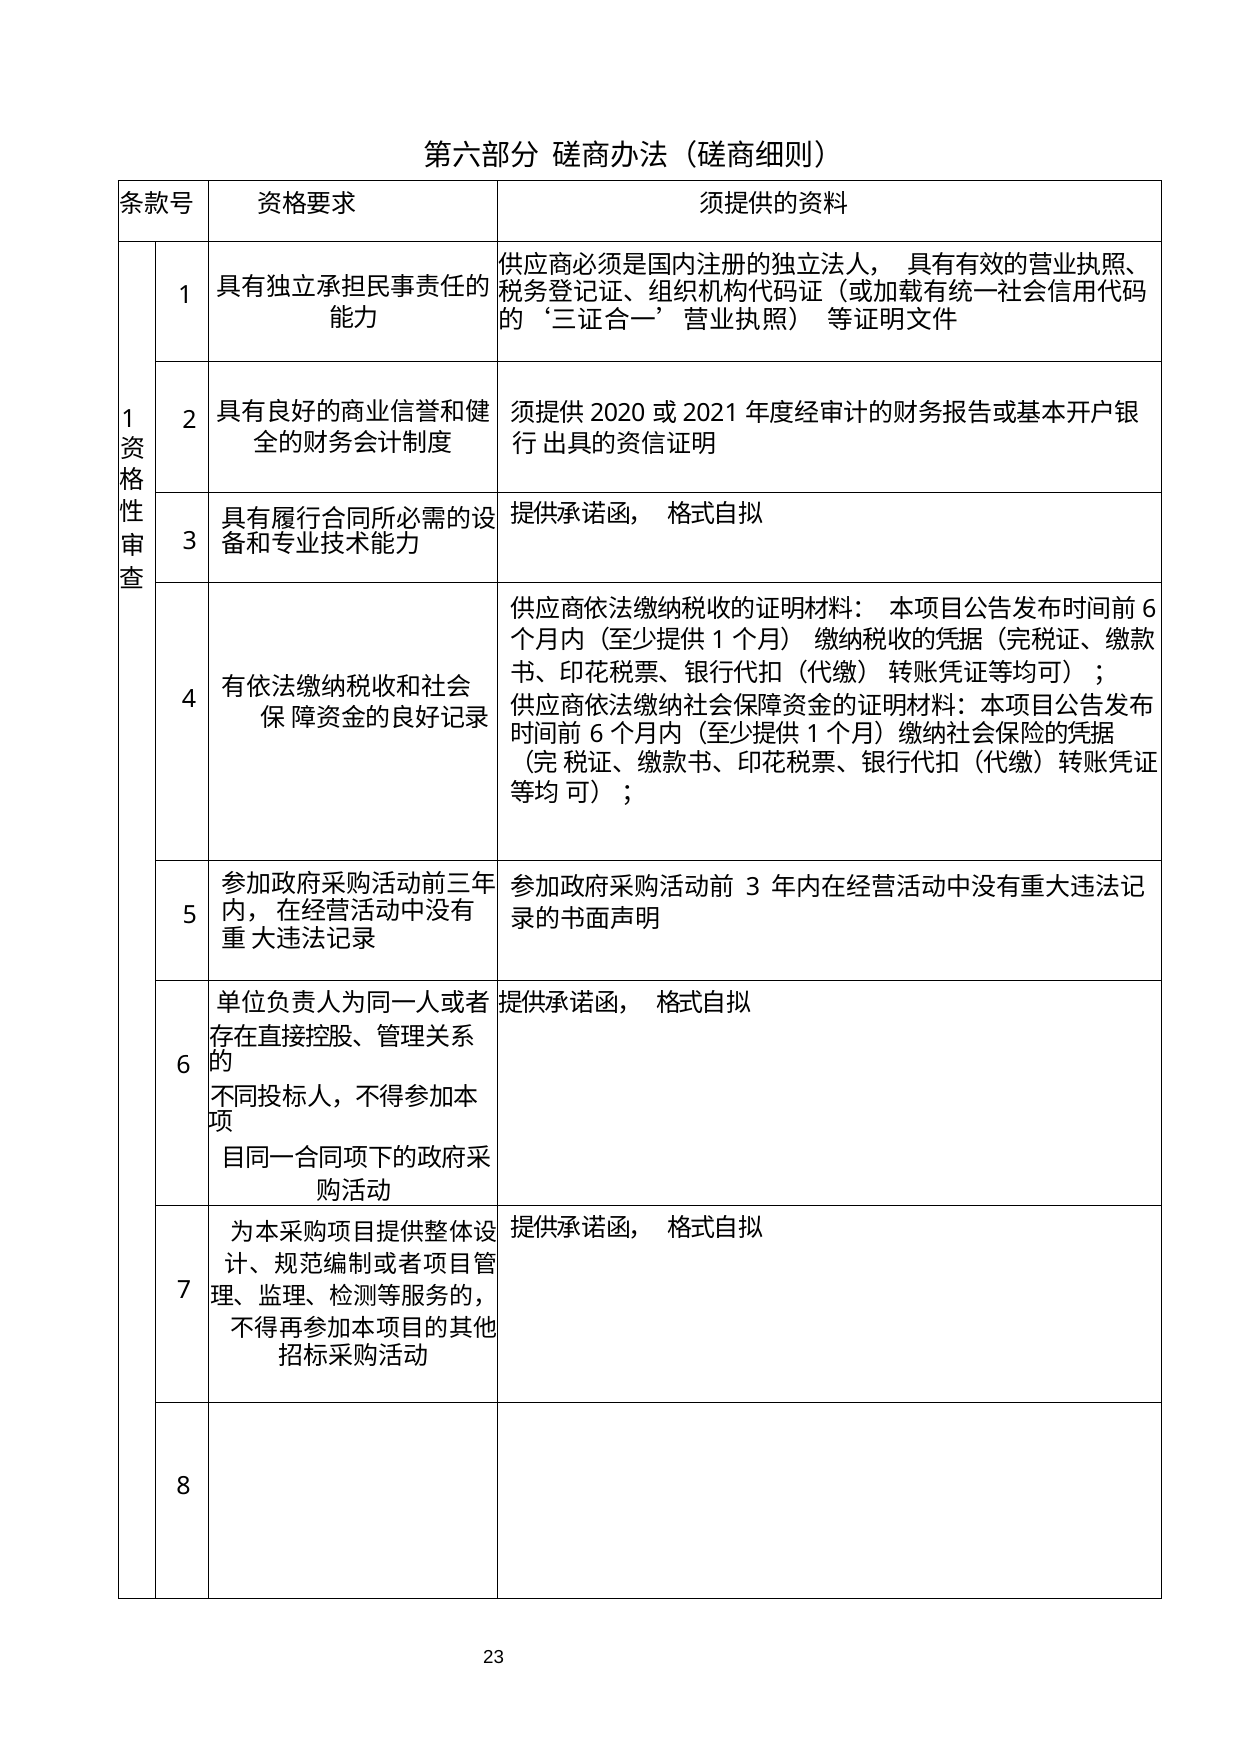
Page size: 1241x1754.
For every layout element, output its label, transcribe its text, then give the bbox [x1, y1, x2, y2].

table_header 条款号 [119, 181, 208, 241]
table_cell 4 [156, 583, 208, 860]
table_cell 提供承诺函， 格式自拟 [498, 981, 1161, 1204]
table_cell 有依法缴纳税收和社会保 障资金的良好记录 [209, 583, 497, 860]
table_cell 参加政府采购活动前三年 内， 在经营活动中没有重 大违法记录 [209, 861, 497, 980]
text 第六部分 磋商办法（磋商细则） [118, 140, 1148, 171]
table_cell 6 [156, 981, 208, 1204]
table_header 须提供的资料 [498, 181, 1161, 241]
table_cell 具有履行合同所必需的设 备和专业技术能力 [209, 493, 497, 582]
table_cell 8 [156, 1403, 208, 1598]
table_cell 提供承诺函， 格式自拟 [498, 1206, 1161, 1402]
table_cell 1 资 格 性 审 查 [119, 242, 155, 1598]
table_cell 为本采购项目提供整体设 计、规范编制或者项目管 理、监理、检测等服务的， 不得再参加本项目的其他 招标采购活动 [209, 1206, 497, 1402]
table_cell 具有独立承担民事责任的 能力 [209, 242, 497, 361]
table_cell 7 [156, 1206, 208, 1402]
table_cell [209, 1403, 497, 1598]
table_cell 1 [156, 242, 208, 361]
table_cell 提供承诺函， 格式自拟 [498, 493, 1161, 582]
table_cell 具有良好的商业信誉和健 全的财务会计制度 [209, 362, 497, 491]
table_cell 供应商依法缴纳税收的证明材料： 本项目公告发布时间前 6 个月内（至少提供 1 个月） 缴纳税收的凭据（完税证、缴款 书、印花税票、银行代扣（代缴） 转账凭证等均可） ； 供应商依法缴纳社会保障资金的证明材料：本项目公告发布 时间前 6 个月内（至少提供 1 个月）缴纳社会保险的凭据（完 税证、缴款书、印花税票、银行代扣（代缴）转账凭证等均 可） ； [498, 583, 1161, 860]
table_cell 供应商必须是国内注册的独立法人， 具有有效的营业执照、 税务登记证、组织机构代码证（或加载有统一社会信用代码 的‘三证合一’营业执照） 等证明文件 [498, 242, 1161, 361]
table_cell 5 [156, 861, 208, 980]
table_cell 2 [156, 362, 208, 491]
table_header 资格要求 [209, 181, 497, 241]
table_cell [498, 1403, 1161, 1598]
table_cell 参加政府采购活动前 3 年内在经营活动中没有重大违法记 录的书面声明 [498, 861, 1161, 980]
table_cell 单位负责人为同一人或者 存在直接控股、管理关系的 不同投标人，不得参加本项 目同一合同项下的政府采 购活动 [209, 981, 497, 1204]
table_cell 须提供2020 或 2021 年度经审计的财务报告或基本开户银行 出具的资信证明 [498, 362, 1161, 491]
table_cell 3 [156, 493, 208, 582]
